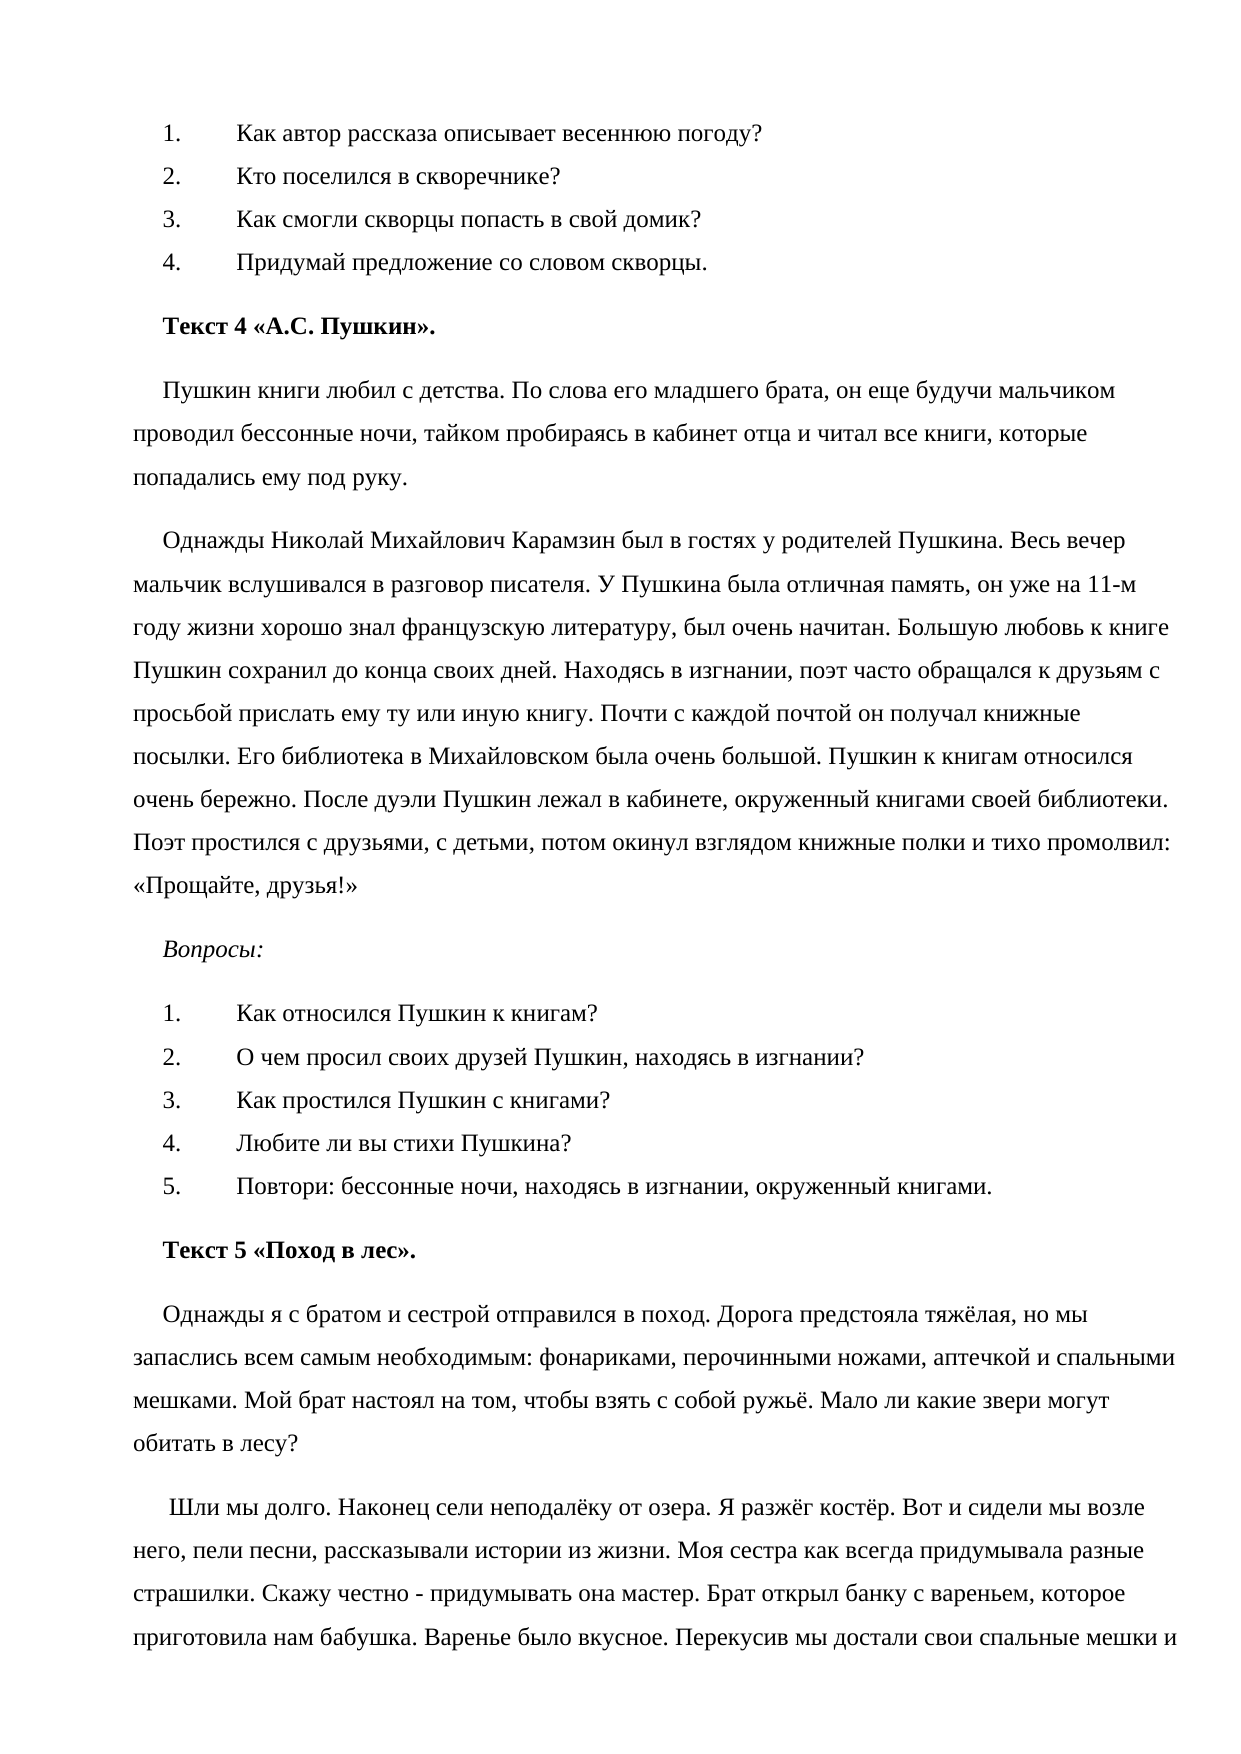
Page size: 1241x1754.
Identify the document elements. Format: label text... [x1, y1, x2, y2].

text Текст 5 «Поход в лес». [133, 1235, 1181, 1264]
list Повтори: бессонные ночи, находясь в изгнании, окруженный книгами. [133, 1171, 1181, 1200]
list Придумай предложение со словом скворцы. [133, 247, 1181, 276]
list Как смогли скворцы попасть в свой домик? [133, 204, 1181, 233]
list Как относился Пушкин к книгам? [133, 998, 1181, 1027]
text Текст 4 «А.С. Пушкин». [133, 311, 1181, 340]
list Как простился Пушкин с книгами? [133, 1085, 1181, 1113]
text Вопросы: [133, 934, 1181, 963]
text Пушкин книги любил с детства. По слова его младшего брата, он еще будучи мальчиком проводил бессонные ночи, тайком пробираясь в кабинет отца и читал все книги, которые попадались ему под руку. [133, 375, 1181, 490]
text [133, 1492, 1181, 1650]
text Однажды я с братом и сестрой отправился в поход. Дорога предстояла тяжёлая, но мы запаслись всем самым необходимым: фонариками, перочинными ножами, аптечкой и спальными мешками. Мой брат настоял на том, чтобы взять с собой ружьё. Мало ли какие звери могут обитать в лесу? [133, 1299, 1181, 1457]
list Как автор рассказа описывает весеннюю погоду? [133, 118, 1181, 147]
list Кто поселился в скворечнике? [133, 161, 1181, 190]
list Любите ли вы стихи Пушкина? [133, 1128, 1181, 1157]
text Однажды Николай Михайлович Карамзин был в гостях у родителей Пушкина. Весь вечер мальчик вслушивался в разговор писателя. У Пушкина была отличная память, он уже на 11-м году жизни хорошо знал французскую литературу, был очень начитан. Большую любовь к книге Пушкин сохранил до конца своих дней. Находясь в изгнании, поэт часто обращался к друзьям с просьбой прислать ему ту или иную книгу. Почти с каждой почтой он получал книжные посылки. Его библиотека в Михайловском была очень большой. Пушкин к книгам относился очень бережно. После дуэли Пушкин лежал в кабинете, окруженный книгами своей библиотеки. Поэт простился с друзьями, с детьми, потом окинул взглядом книжные полки и тихо промолвил: «Прощайте, друзья!» [133, 526, 1181, 899]
list О чем просил своих друзей Пушкин, находясь в изгнании? [133, 1042, 1181, 1070]
